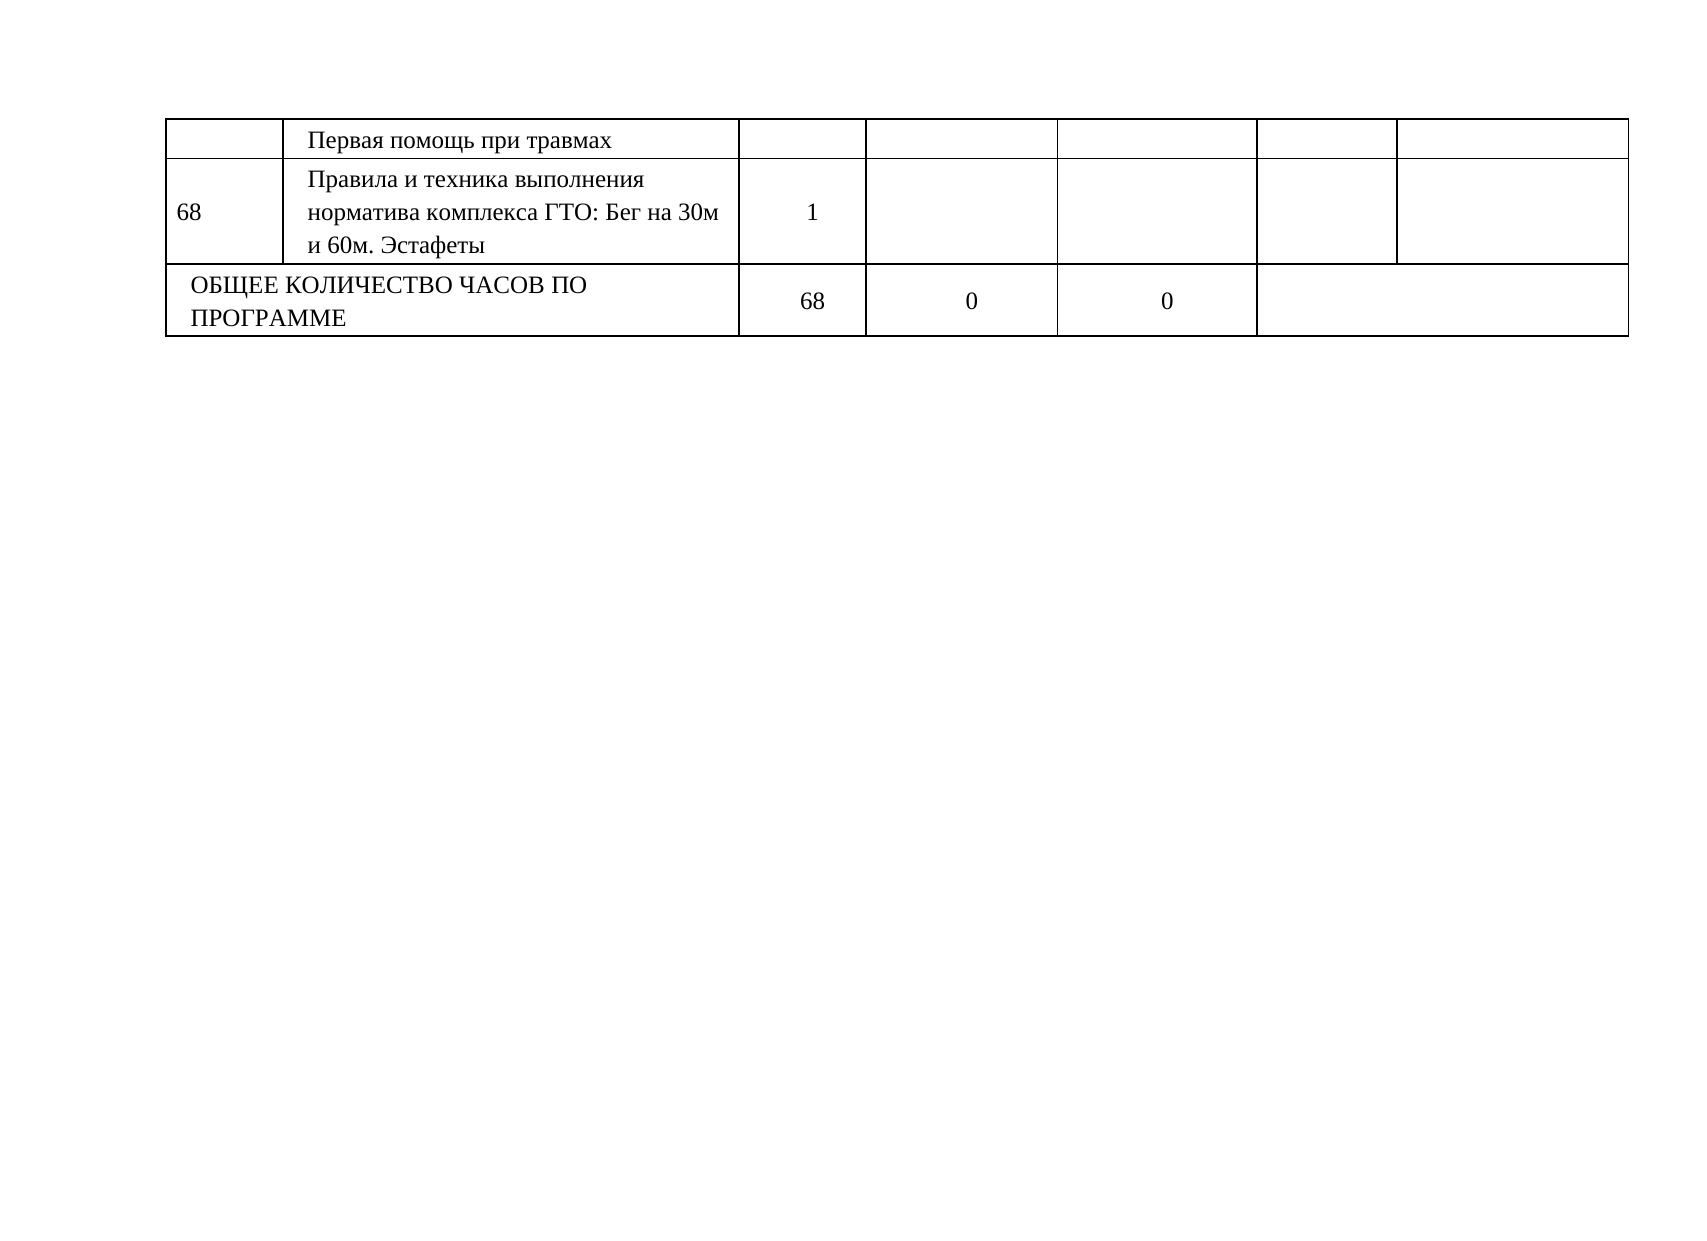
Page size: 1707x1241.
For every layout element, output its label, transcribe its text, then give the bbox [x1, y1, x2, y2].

table_cell 67 [167, 120, 282, 157]
table_cell [867, 120, 1057, 157]
table_cell 68 [167, 159, 282, 263]
table_cell [1258, 120, 1396, 157]
table_cell [1058, 120, 1256, 157]
table_cell 1 [740, 120, 865, 157]
table_cell 0 [867, 265, 1057, 335]
table_cell ОБЩЕЕ КОЛИЧЕСТВО ЧАСОВ ПО ПРОГРАММЕ [167, 265, 738, 335]
table_cell [1258, 159, 1396, 263]
table_cell [867, 159, 1057, 263]
table_cell 1 [740, 159, 865, 263]
table_cell [1058, 159, 1256, 263]
table_cell [1258, 265, 1628, 335]
table_cell 0 [1058, 265, 1256, 335]
table_cell 68 [740, 265, 865, 335]
table_cell Правила и техника выполнения норматива комплекса ГТО: Бег на 30м и 60м. Эстафеты [284, 159, 738, 263]
table_cell [1398, 120, 1628, 157]
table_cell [284, 120, 738, 157]
table_cell [1398, 159, 1628, 263]
